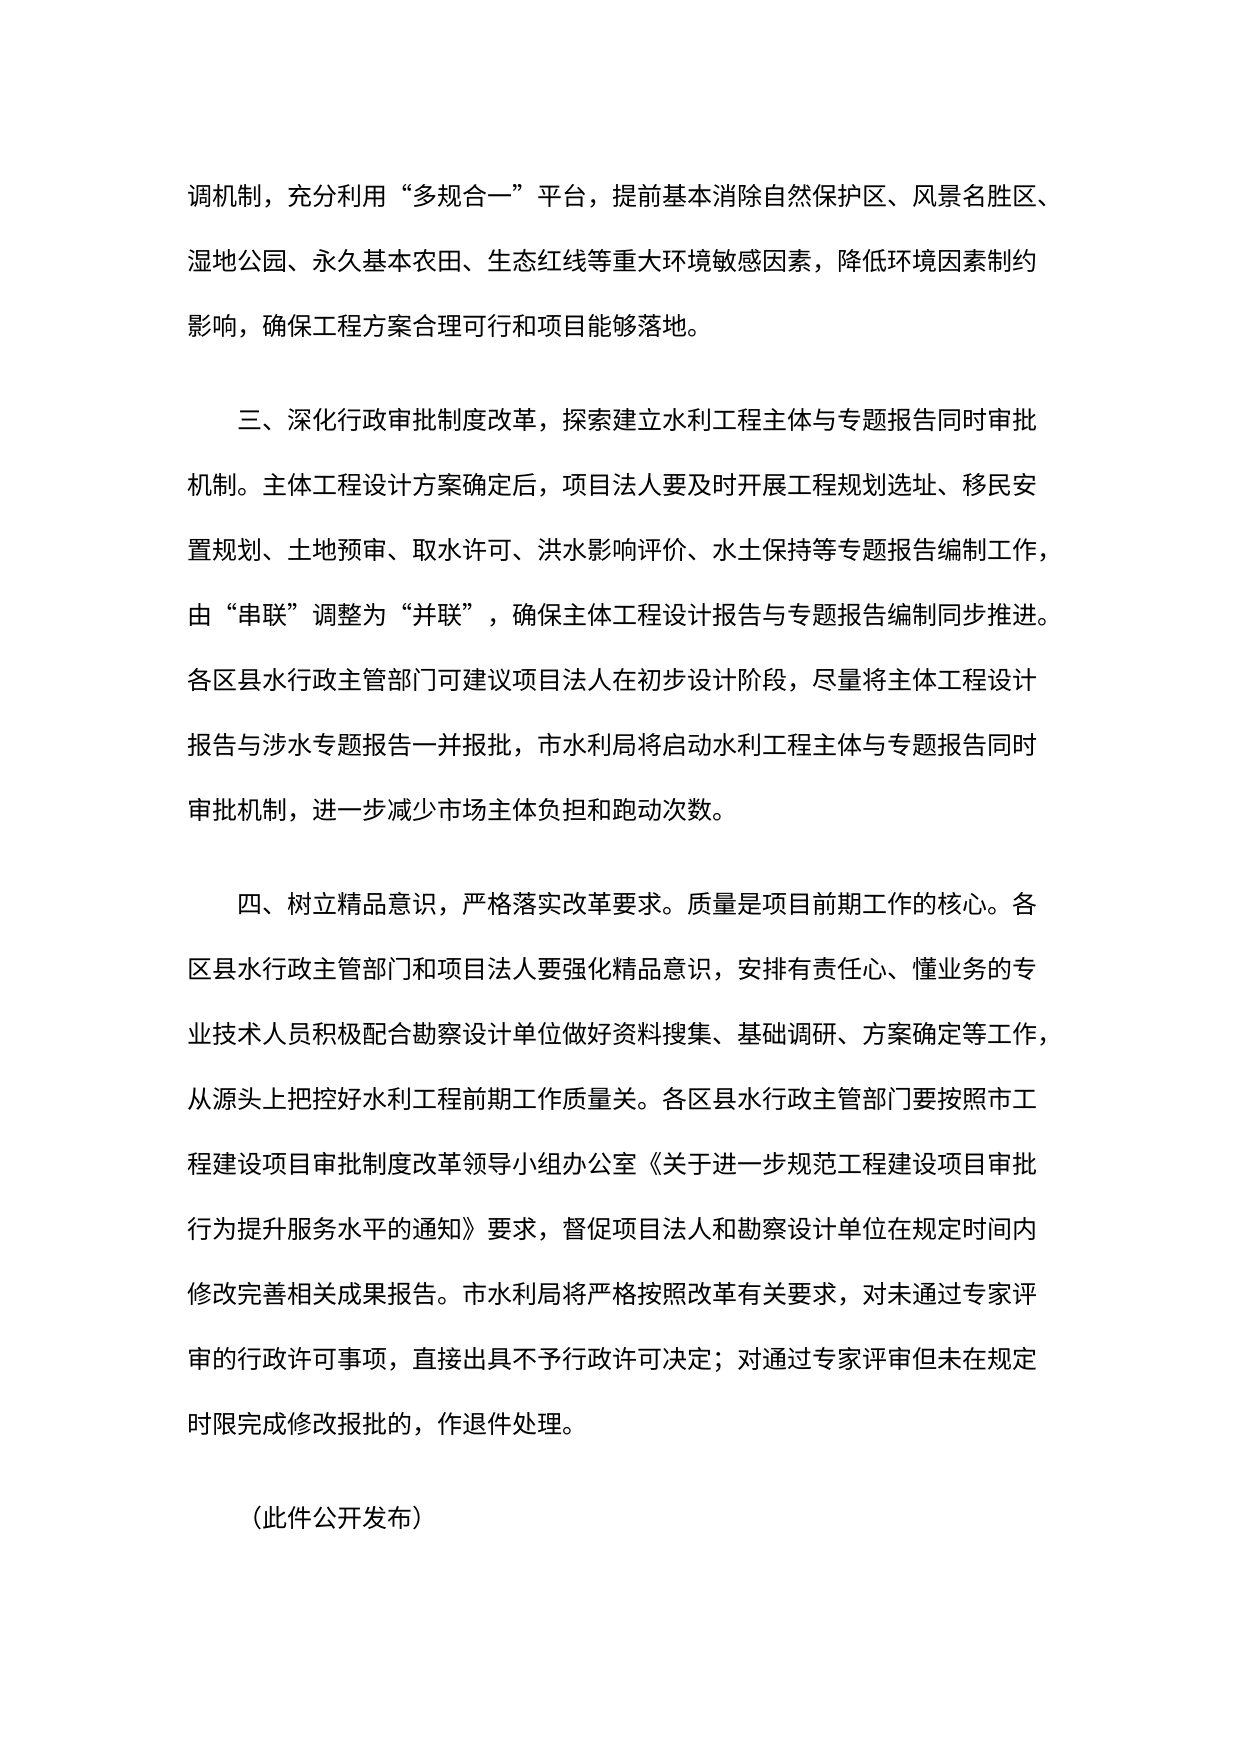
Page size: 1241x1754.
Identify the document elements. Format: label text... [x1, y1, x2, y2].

text 三、深化行政审批制度改革，探索建立水利工程主体与专题报告同时审批机制。主体工程设计方案确定后，项目法人要及时开展工程规划选址、移民安置规划、土地预审、取水许可、洪水影响评价、水土保持等专题报告编制工作，由“串联”调整为“并联”，确保主体工程设计报告与专题报告编制同步推进。各区县水行政主管部门可建议项目法人在初步设计阶段，尽量将主体工程设计报告与涉水专题报告一并报批，市水利局将启动水利工程主体与专题报告同时审批机制，进一步减少市场主体负担和跑动次数。 [187, 386, 1053, 841]
text 四、树立精品意识，严格落实改革要求。质量是项目前期工作的核心。各区县水行政主管部门和项目法人要强化精品意识，安排有责任心、懂业务的专业技术人员积极配合勘察设计单位做好资料搜集、基础调研、方案确定等工作，从源头上把控好水利工程前期工作质量关。各区县水行政主管部门要按照市工程建设项目审批制度改革领导小组办公室《关于进一步规范工程建设项目审批行为提升服务水平的通知》要求，督促项目法人和勘察设计单位在规定时间内修改完善相关成果报告。市水利局将严格按照改革有关要求，对未通过专家评审的行政许可事项，直接出具不予行政许可决定；对通过专家评审但未在规定时限完成修改报批的，作退件处理。 [187, 870, 1053, 1455]
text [187, 162, 1053, 357]
text （此件公开发布） [187, 1484, 1053, 1549]
